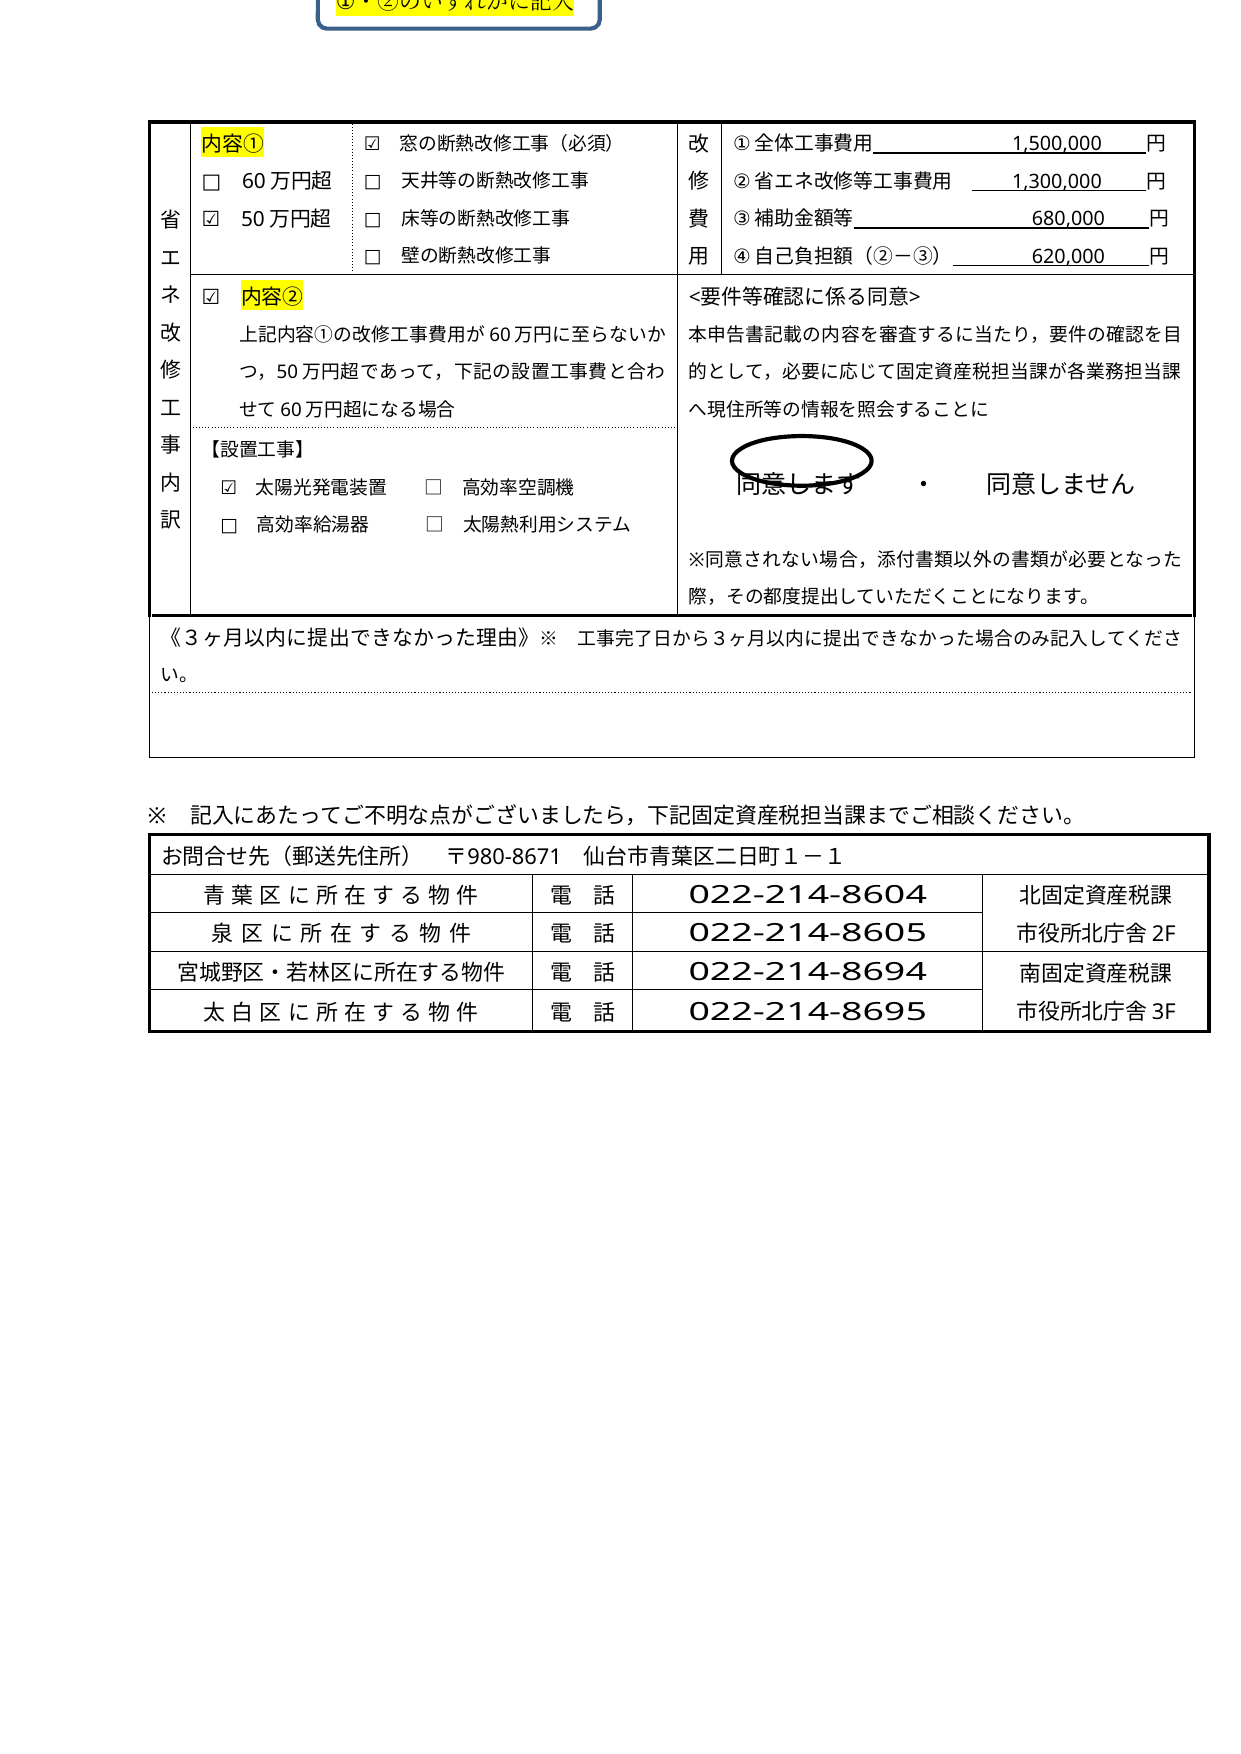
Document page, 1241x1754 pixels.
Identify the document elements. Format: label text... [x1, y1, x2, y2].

table_cell 《３ヶ月以内に提出できなかった理由》※ 工事完了日から３ヶ月以内に提出できなかった場合のみ記入してください。 [150, 614, 1194, 692]
table_cell 内容① □ 60万円超 ☑ 50万円超 [191, 124, 352, 273]
table_header お問合せ先（郵送先住所） 〒980-8671 仙台市青葉区二日町１－１ [151, 836, 1207, 874]
table_cell 泉区に所在する物件 [151, 913, 532, 951]
table_cell [150, 692, 1194, 757]
table_cell <要件等確認に係る同意> 本申告書記載の内容を審査するに当たり，要件の確認を目的として，必要に応じて固定資産税担当課が各業務担当課へ現住所等の情報を照会することに 同意します ・ 同意しません ※同意されない場合，添付書類以外の書類が必要となった際，その都度提出していただくことになります。 [678, 275, 1193, 614]
table_cell 022-214-8694 [633, 952, 982, 989]
table_cell ☑ 窓の断熱改修工事（必須） 天井等の断熱改修工事 床等の断熱改修工事 壁の断熱改修工事 [353, 124, 677, 273]
table_cell 電 話 [533, 952, 632, 989]
table_cell 【設置工事】 ☑ 太陽光発電装置 □ 高効率空調機 □ 高効率給湯器 □ 太陽熱利用システム [191, 427, 677, 614]
table_cell 太白区に所在する物件 [151, 990, 532, 1030]
table_cell 南固定資産税課 市役所北庁舎3F [983, 952, 1207, 1030]
table_cell 省エネ改修工事内訳 [151, 124, 190, 614]
table_cell 022-214-8695 [633, 990, 982, 1030]
table_cell 022-214-8605 [633, 913, 982, 951]
table_cell 電 話 [533, 990, 632, 1030]
table_cell ☑ 内容② 上記内容①の改修工事費用が60万円に至らないかつ，50万円超であって，下記の設置工事費と合わせて60万円超になる場合 [191, 275, 677, 427]
table_cell 改修費用 [678, 124, 721, 273]
table_cell 電 話 [533, 875, 632, 912]
table_cell 022-214-8604 [633, 875, 982, 912]
table_cell 電 話 [533, 913, 632, 951]
table_cell 宮城野区・若林区に所在する物件 [151, 952, 532, 989]
list 記入にあたってご不明な点がございましたら，下記固定資産税担当課までご相談ください。 [148, 796, 1152, 833]
table_cell 青葉区に所在する物件 [151, 875, 532, 912]
table_cell ①全体工事費用 1,500,000 円 ②省エネ改修等工事費用 1,300,000 円 ③補助金額等 680,000 円 ④自己負担額（②－③） 620,000 円 [722, 124, 1193, 273]
table_cell 北固定資産税課 市役所北庁舎2F [983, 875, 1207, 951]
